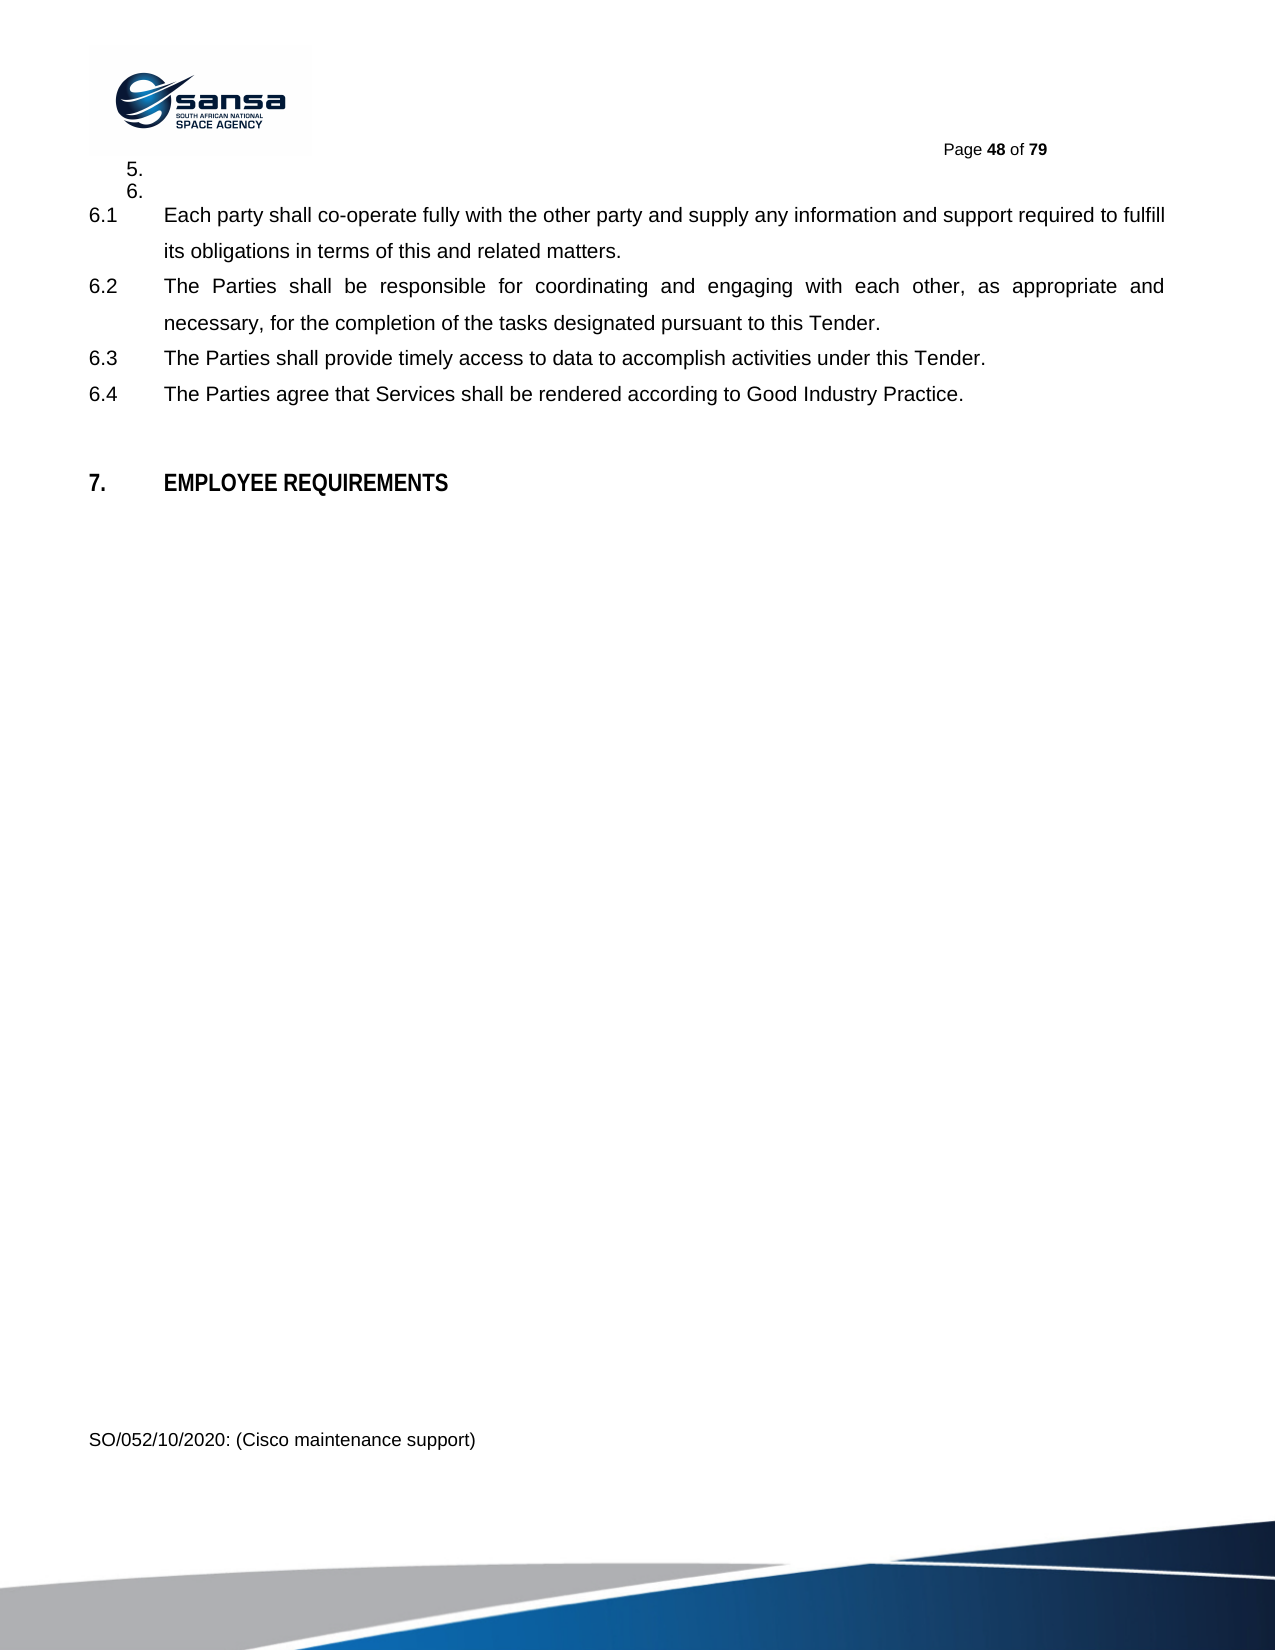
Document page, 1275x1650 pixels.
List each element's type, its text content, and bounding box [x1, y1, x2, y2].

subtitle The Parties shall provide timely access to data to accomplish activities under this Tender. [89, 346, 1166, 370]
subtitle Each party shall co-operate fully with the other party and supply any information and support required to fulfill its obligations in terms of this and related matters. [89, 202, 1166, 262]
picture [88, 45, 313, 156]
subtitle EMPLOYEE REQUIREMENTS [89, 471, 1166, 497]
subtitle The Parties agree that Services shall be rendered according to Good Industry Practice. [89, 382, 1166, 406]
picture [0, 1510, 1275, 1650]
subtitle The Parties shall be responsible for coordinating and engaging with each other, as appropriate and necessary, for the completion of the tasks designated pursuant to this Tender. [89, 274, 1166, 334]
